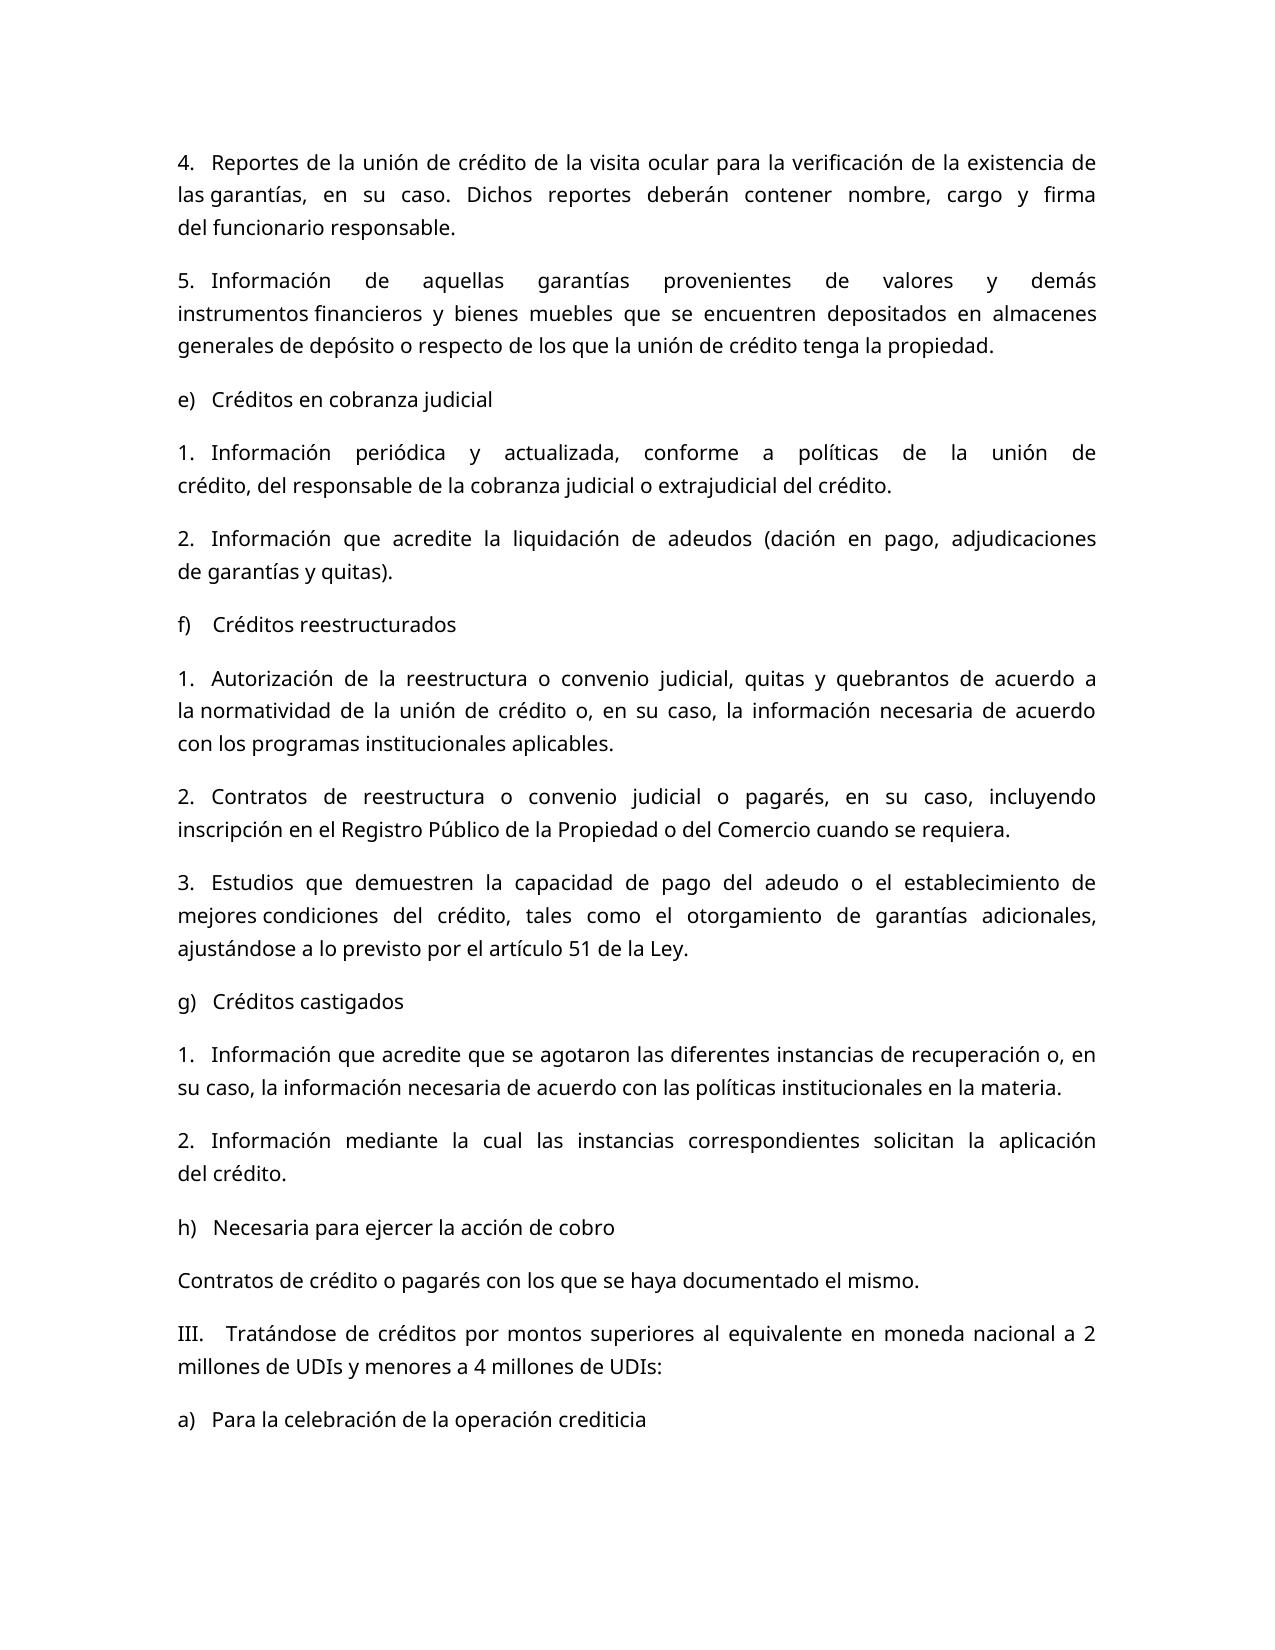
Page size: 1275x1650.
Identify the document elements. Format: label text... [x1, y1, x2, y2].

text 1. Autorización de la reestructura o convenio judicial, quitas y quebrantos de acuerdo a la normatividad de la unión de crédito o, en su caso, la información necesaria de acuerdo con los programas institucionales aplicables. [177, 664, 1098, 757]
text g) Créditos castigados [177, 987, 1098, 1016]
text 2. Información que acredite la liquidación de adeudos (dación en pago, adjudicaciones de garantías y quitas). [177, 524, 1098, 585]
text e) Créditos en cobranza judicial [177, 385, 1098, 413]
text h) Necesaria para ejercer la acción de cobro [177, 1213, 1098, 1241]
text 4. Reportes de la unión de crédito de la visita ocular para la verificación de la existencia de las garantías, en su caso. Dichos reportes deberán contener nombre, cargo y firma del funcionario responsable. [177, 148, 1098, 241]
text 2. Información mediante la cual las instancias correspondientes solicitan la aplicación del crédito. [177, 1127, 1098, 1188]
text 1. Información que acredite que se agotaron las diferentes instancias de recuperación o, en su caso, la información necesaria de acuerdo con las políticas institucionales en la materia. [177, 1041, 1098, 1102]
text Contratos de crédito o pagarés con los que se haya documentado el mismo. [177, 1266, 1098, 1294]
text 5. Información de aquellas garantías provenientes de valores y demás instrumentos financieros y bienes muebles que se encuentren depositados en almacenes generales de depósito o respecto de los que la unión de crédito tenga la propiedad. [177, 266, 1098, 360]
text 3. Estudios que demuestren la capacidad de pago del adeudo o el establecimiento de mejores condiciones del crédito, tales como el otorgamiento de garantías adicionales, ajustándose a lo previsto por el artículo 51 de la Ley. [177, 868, 1098, 962]
text 2. Contratos de reestructura o convenio judicial o pagarés, en su caso, incluyendo inscripción en el Registro Público de la Propiedad o del Comercio cuando se requiera. [177, 782, 1098, 843]
text III. Tratándose de créditos por montos superiores al equivalente en moneda nacional a 2 millones de UDIs y menores a 4 millones de UDIs: [177, 1319, 1098, 1381]
text f) Créditos reestructurados [177, 610, 1098, 639]
text 1. Información periódica y actualizada, conforme a políticas de la unión de crédito, del responsable de la cobranza judicial o extrajudicial del crédito. [177, 438, 1098, 499]
text a) Para la celebración de la operación crediticia [177, 1406, 1098, 1434]
